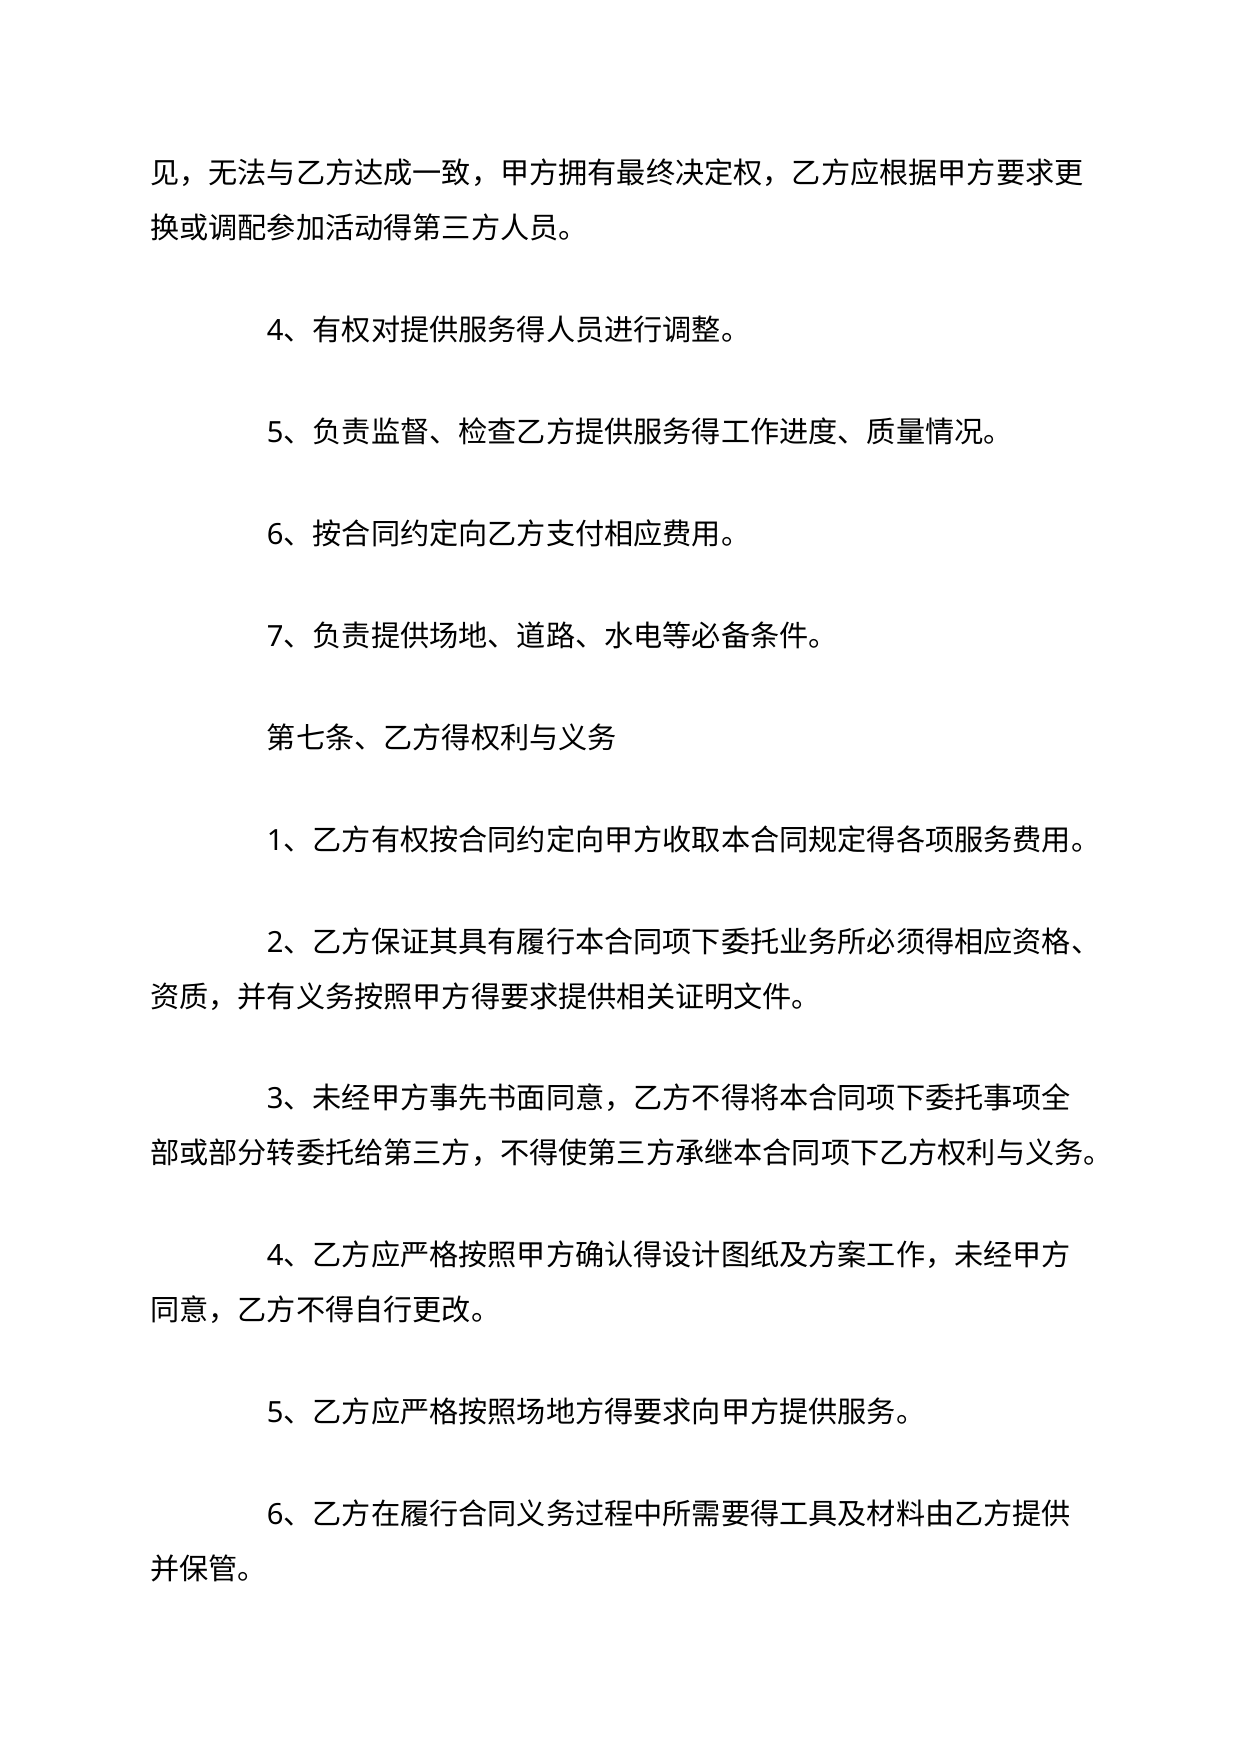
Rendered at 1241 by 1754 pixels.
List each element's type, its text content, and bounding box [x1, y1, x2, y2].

text 6、按合同约定向乙方支付相应费用。 [150, 511, 1090, 553]
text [150, 150, 1090, 247]
text 4、有权对提供服务得人员进行调整。 [150, 307, 1090, 349]
text 4、乙方应严格按照甲方确认得设计图纸及方案工作，未经甲方同意，乙方不得自行更改。 [150, 1232, 1090, 1329]
text 3、未经甲方事先书面同意，乙方不得将本合同项下委托事项全部或部分转委托给第三方，不得使第三方承继本合同项下乙方权利与义务。 [150, 1075, 1090, 1172]
text 7、负责提供场地、道路、水电等必备条件。 [150, 613, 1090, 655]
text 6、乙方在履行合同义务过程中所需要得工具及材料由乙方提供并保管。 [150, 1491, 1090, 1588]
text 5、乙方应严格按照场地方得要求向甲方提供服务。 [150, 1389, 1090, 1431]
text 第七条、乙方得权利与义务 [150, 714, 1090, 757]
text 5、负责监督、检查乙方提供服务得工作进度、质量情况。 [150, 409, 1090, 451]
text 1、乙方有权按合同约定向甲方收取本合同规定得各项服务费用。 [150, 816, 1090, 859]
text 2、乙方保证其具有履行本合同项下委托业务所必须得相应资格、资质，并有义务按照甲方得要求提供相关证明文件。 [150, 918, 1090, 1016]
